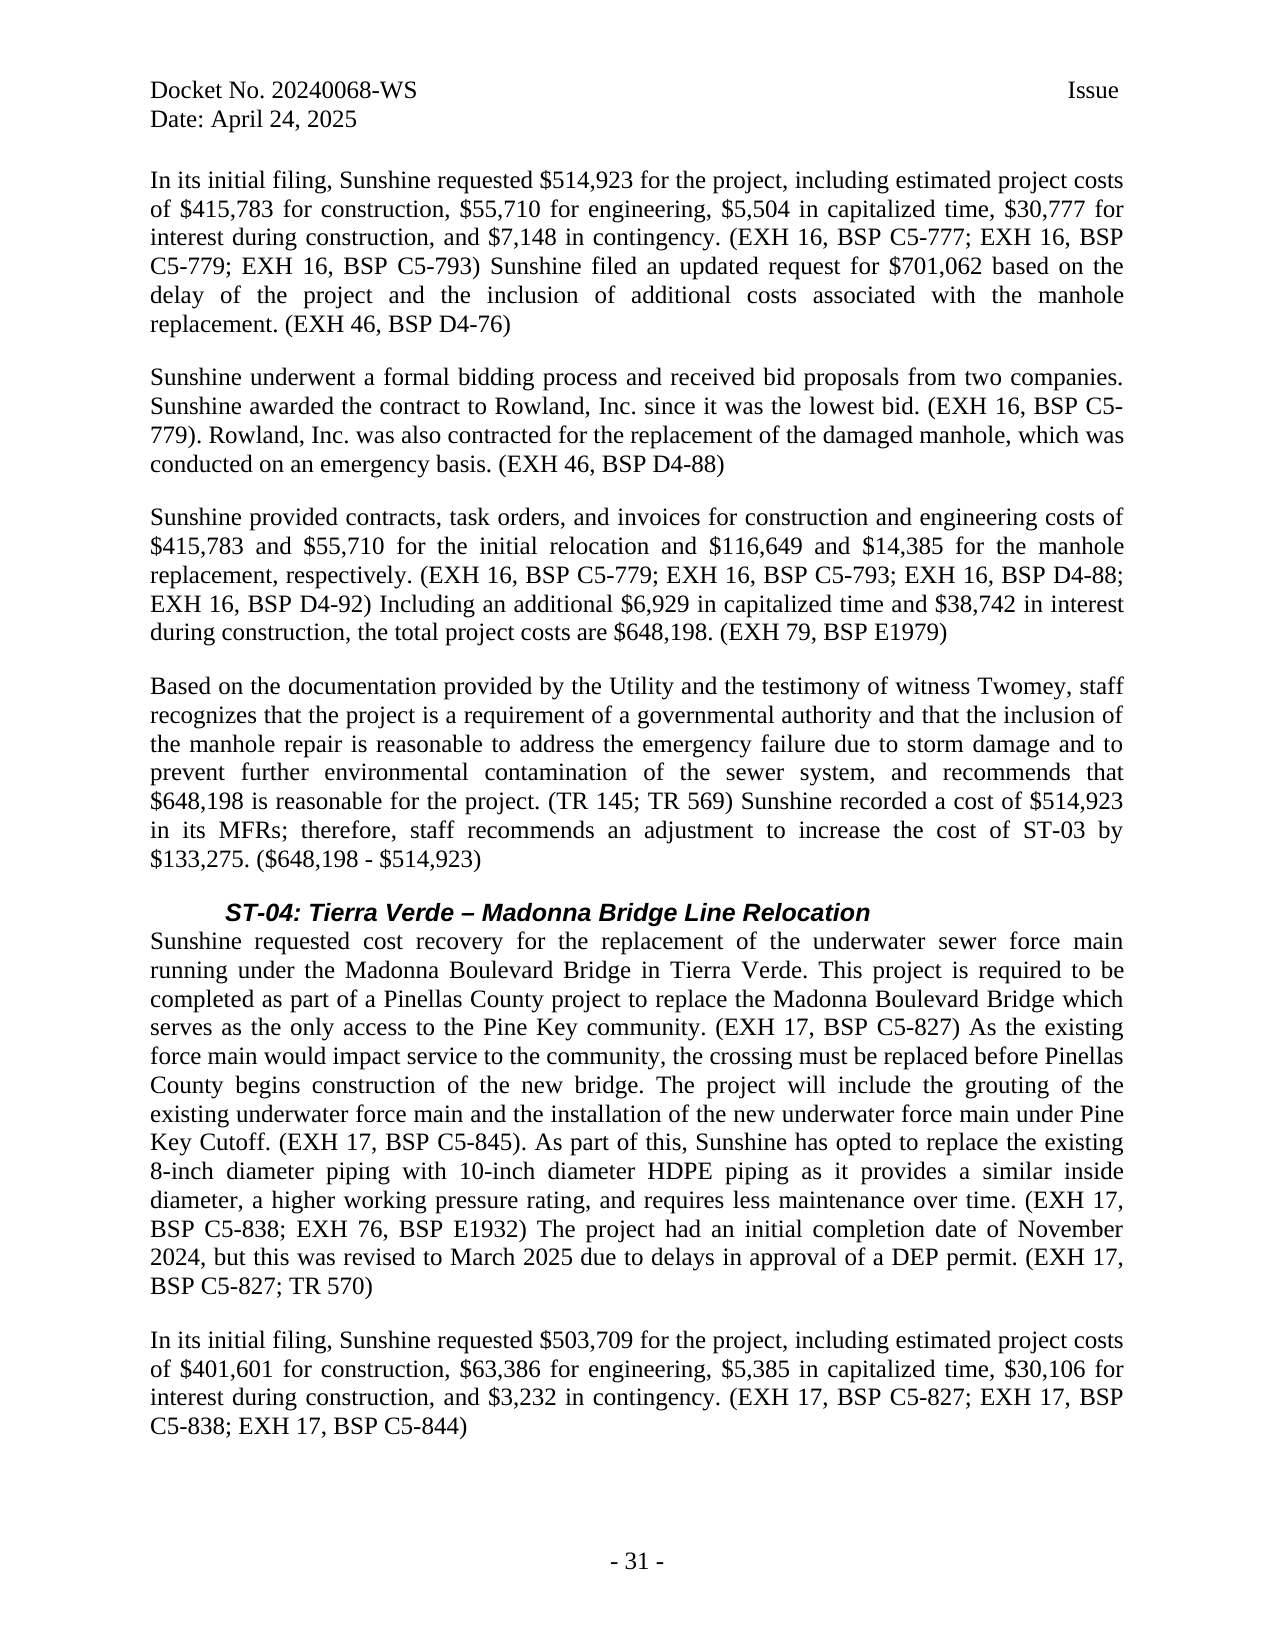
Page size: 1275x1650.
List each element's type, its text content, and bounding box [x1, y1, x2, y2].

subtitle ST-04: Tierra Verde – Madonna Bridge Line Relocation [225, 897, 1125, 926]
text Sunshine underwent a formal bidding process and received bid proposals from two companies. Sunshine awarded the contract to Rowland, Inc. since it was the lowest bid. (EXH 16, BSP C5-779). Rowland, Inc. was also contracted for the replacement of the damaged manhole, which was conducted on an emergency basis. (EXH 46, BSP D4-88) [150, 362, 1125, 477]
text Sunshine provided contracts, task orders, and invoices for construction and engineering costs of $415,783 and $55,710 for the initial relocation and $116,649 and $14,385 for the manhole replacement, respectively. (EXH 16, BSP C5-779; EXH 16, BSP C5-793; EXH 16, BSP D4-88; EXH 16, BSP D4-92) Including an additional $6,929 in capitalized time and $38,742 in interest during construction, the total project costs are $648,198. (EXH 79, BSP E1979) [150, 502, 1125, 646]
text In its initial filing, Sunshine requested $503,709 for the project, including estimated project costs of $401,601 for construction, $63,386 for engineering, $5,385 in capitalized time, $30,106 for interest during construction, and $3,232 in contingency. (EXH 17, BSP C5-827; EXH 17, BSP C5-838; EXH 17, BSP C5-844) [150, 1325, 1125, 1440]
text Based on the documentation provided by the Utility and the testimony of witness Twomey, staff recognizes that the project is a requirement of a governmental authority and that the inclusion of the manhole repair is reasonable to address the emergency failure due to storm damage and to prevent further environmental contamination of the sewer system, and recommends that $648,198 is reasonable for the project. (TR 145; TR 569) Sunshine recorded a cost of $514,923 in its MFRs; therefore, staff recommends an adjustment to increase the cost of ST-03 by $133,275. ($648,198 - $514,923) [150, 671, 1125, 872]
text Sunshine requested cost recovery for the replacement of the underwater sewer force main running under the Madonna Boulevard Bridge in Tierra Verde. This project is required to be completed as part of a Pinellas County project to replace the Madonna Boulevard Bridge which serves as the only access to the Pine Key community. (EXH 17, BSP C5-827) As the existing force main would impact service to the community, the crossing must be replaced before Pinellas County begins construction of the new bridge. The project will include the grouting of the existing underwater force main and the installation of the new underwater force main under Pine Key Cutoff. (EXH 17, BSP C5-845). As part of this, Sunshine has opted to replace the existing 8-inch diameter piping with 10-inch diameter HDPE piping as it provides a similar inside diameter, a higher working pressure rating, and requires less maintenance over time. (EXH 17, BSP C5-838; EXH 76, BSP E1932) The project had an initial completion date of November 2024, but this was revised to March 2025 due to delays in approval of a DEP permit. (EXH 17, BSP C5-827; TR 570) [150, 926, 1125, 1300]
text In its initial filing, Sunshine requested $514,923 for the project, including estimated project costs of $415,783 for construction, $55,710 for engineering, $5,504 in capitalized time, $30,777 for interest during construction, and $7,148 in contingency. (EXH 16, BSP C5-777; EXH 16, BSP C5-779; EXH 16, BSP C5-793) Sunshine filed an updated request for $701,062 based on the delay of the project and the inclusion of additional costs associated with the manhole replacement. (EXH 46, BSP D4-76) [150, 165, 1125, 337]
